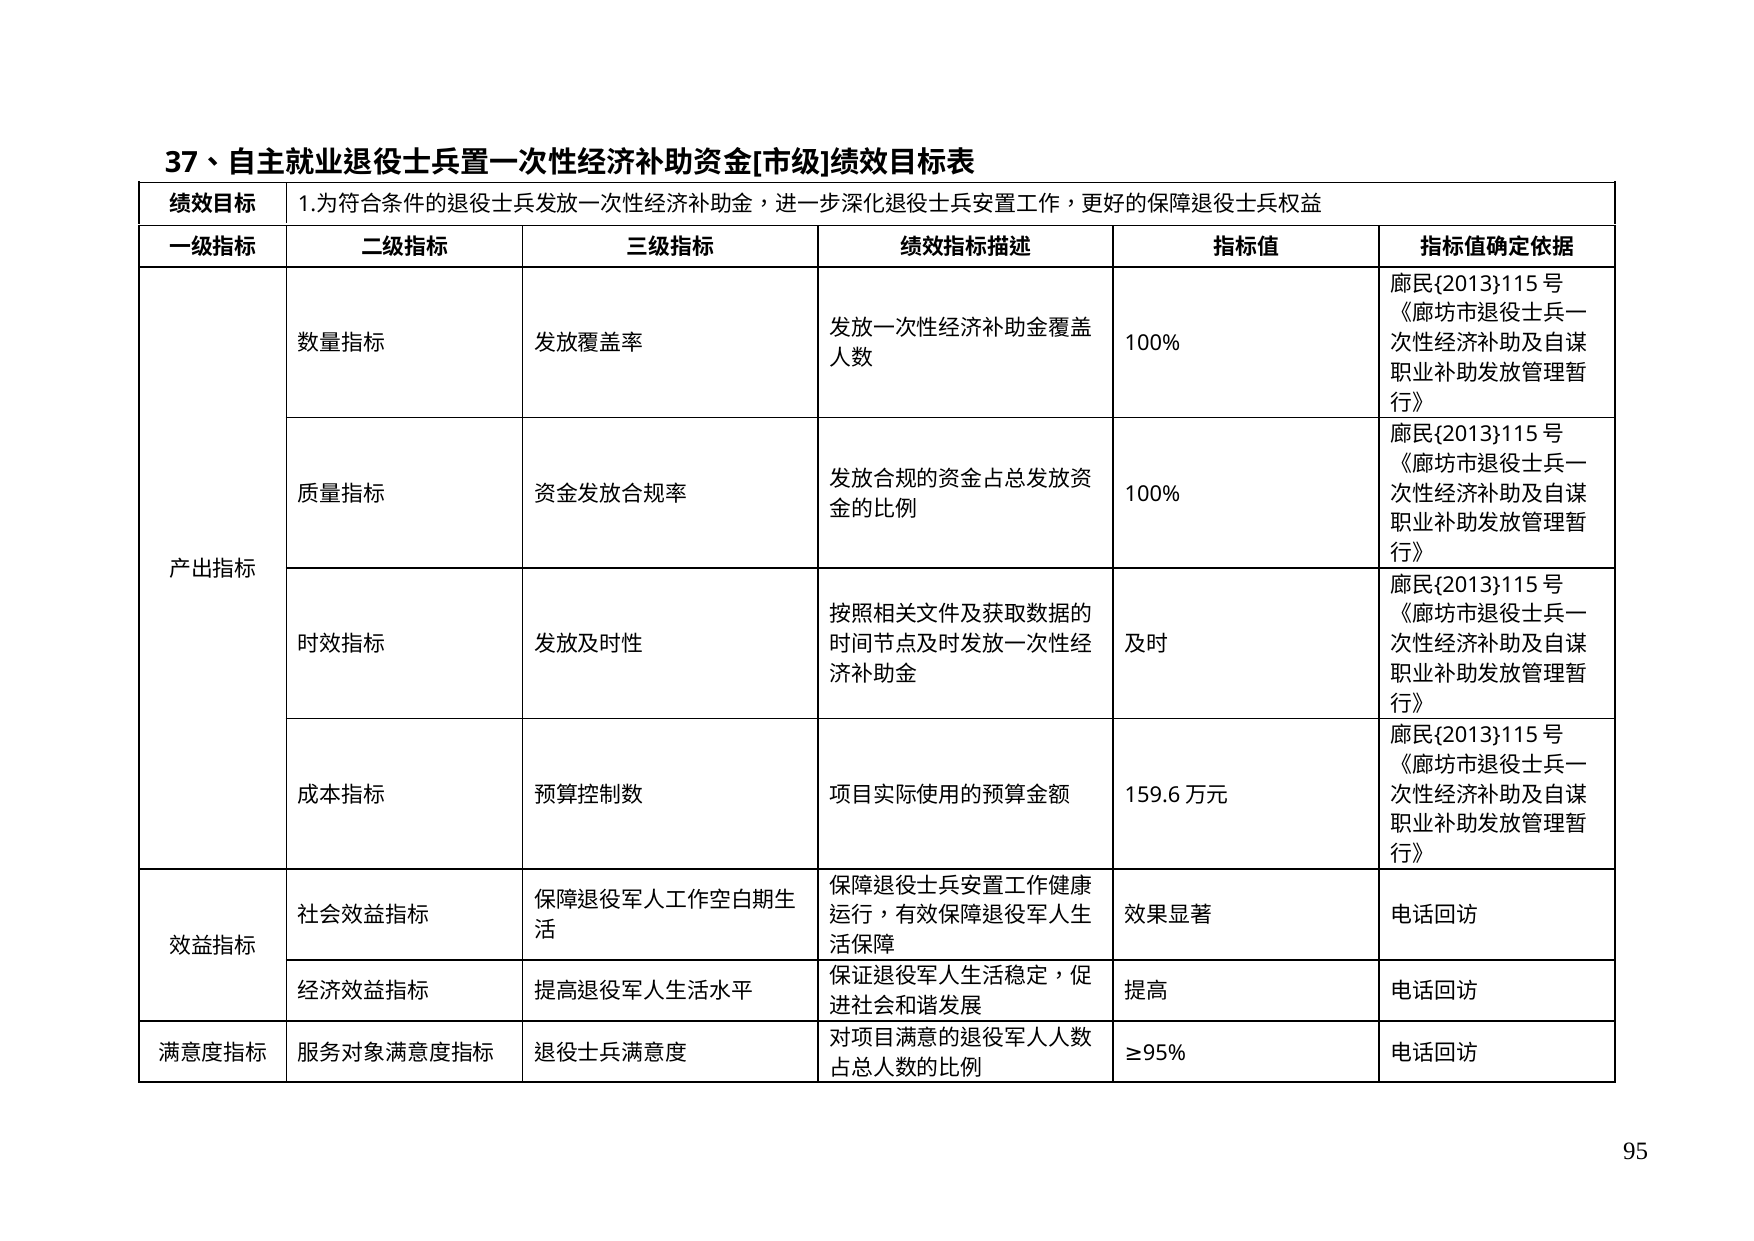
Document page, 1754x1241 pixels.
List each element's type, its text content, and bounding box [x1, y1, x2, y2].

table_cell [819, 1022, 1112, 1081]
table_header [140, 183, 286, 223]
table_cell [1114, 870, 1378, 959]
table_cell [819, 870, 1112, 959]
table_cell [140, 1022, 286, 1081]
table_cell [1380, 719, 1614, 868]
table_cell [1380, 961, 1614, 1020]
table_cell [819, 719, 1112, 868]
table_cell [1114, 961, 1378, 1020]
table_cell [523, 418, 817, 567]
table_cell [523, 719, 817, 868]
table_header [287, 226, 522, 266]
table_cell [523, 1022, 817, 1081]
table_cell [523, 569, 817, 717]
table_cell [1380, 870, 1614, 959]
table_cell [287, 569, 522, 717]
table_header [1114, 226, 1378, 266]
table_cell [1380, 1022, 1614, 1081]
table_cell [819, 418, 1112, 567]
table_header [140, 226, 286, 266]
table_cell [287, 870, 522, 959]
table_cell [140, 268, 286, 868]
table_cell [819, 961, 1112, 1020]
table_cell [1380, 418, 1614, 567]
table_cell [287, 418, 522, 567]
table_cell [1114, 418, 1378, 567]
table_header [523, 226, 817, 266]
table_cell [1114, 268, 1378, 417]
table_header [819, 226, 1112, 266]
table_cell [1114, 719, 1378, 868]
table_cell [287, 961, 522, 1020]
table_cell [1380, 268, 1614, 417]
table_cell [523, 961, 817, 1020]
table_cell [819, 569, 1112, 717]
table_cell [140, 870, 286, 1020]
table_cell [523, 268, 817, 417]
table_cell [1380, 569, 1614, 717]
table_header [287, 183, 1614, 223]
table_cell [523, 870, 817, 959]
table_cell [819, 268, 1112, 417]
text 37、自主就业退役士兵置一次性经济补助资金[市级]绩效目标表 [106, 142, 1648, 181]
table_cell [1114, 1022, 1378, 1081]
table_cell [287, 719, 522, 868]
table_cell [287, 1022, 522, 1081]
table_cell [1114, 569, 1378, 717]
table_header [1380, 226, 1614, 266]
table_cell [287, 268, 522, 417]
